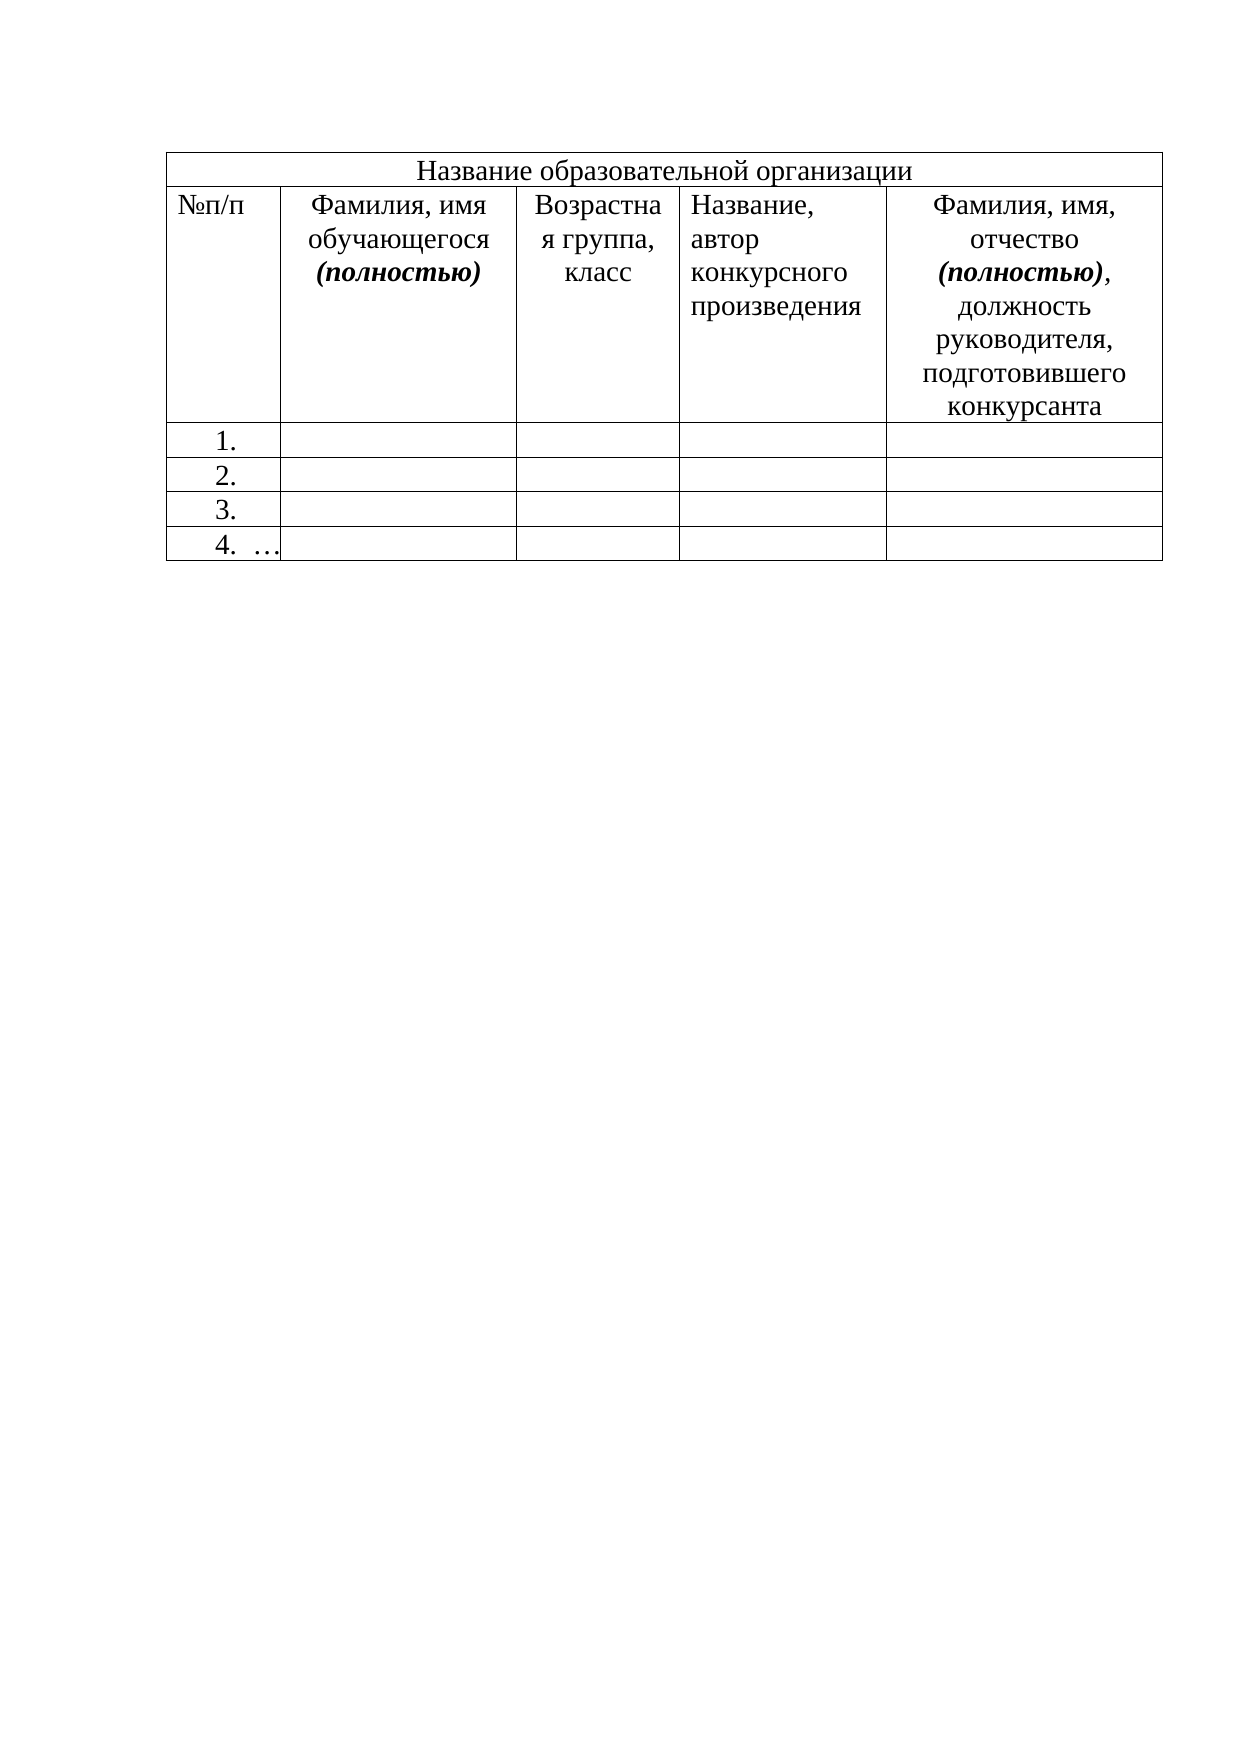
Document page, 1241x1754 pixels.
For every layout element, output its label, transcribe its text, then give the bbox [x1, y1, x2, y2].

table_cell [281, 423, 516, 457]
table_cell Название, автор конкурсного произведения [680, 187, 886, 422]
table_cell [680, 492, 886, 526]
table_cell [517, 423, 679, 457]
table_cell [517, 527, 679, 560]
table_cell [680, 527, 886, 560]
table_cell [887, 458, 1162, 491]
table_cell [887, 423, 1162, 457]
table_cell Возрастная группа, класс [517, 187, 679, 422]
table_cell [887, 492, 1162, 526]
table_cell [680, 423, 886, 457]
table_cell … [167, 527, 280, 560]
table_cell [167, 458, 280, 491]
table_cell №п/п [167, 187, 280, 422]
table_cell [167, 423, 280, 457]
table_cell [281, 527, 516, 560]
table_cell [517, 458, 679, 491]
table_cell [680, 458, 886, 491]
table_header Название образовательной организации [167, 153, 1162, 186]
table_cell Фамилия, имя, отчество (полностью), должность руководителя, подготовившего конкурсанта [887, 187, 1162, 422]
table_cell [281, 492, 516, 526]
table_cell Фамилия, имя обучающегося (полностью) [281, 187, 516, 422]
table_cell [887, 527, 1162, 560]
table_cell [517, 492, 679, 526]
table_cell [281, 458, 516, 491]
table_cell [167, 492, 280, 526]
